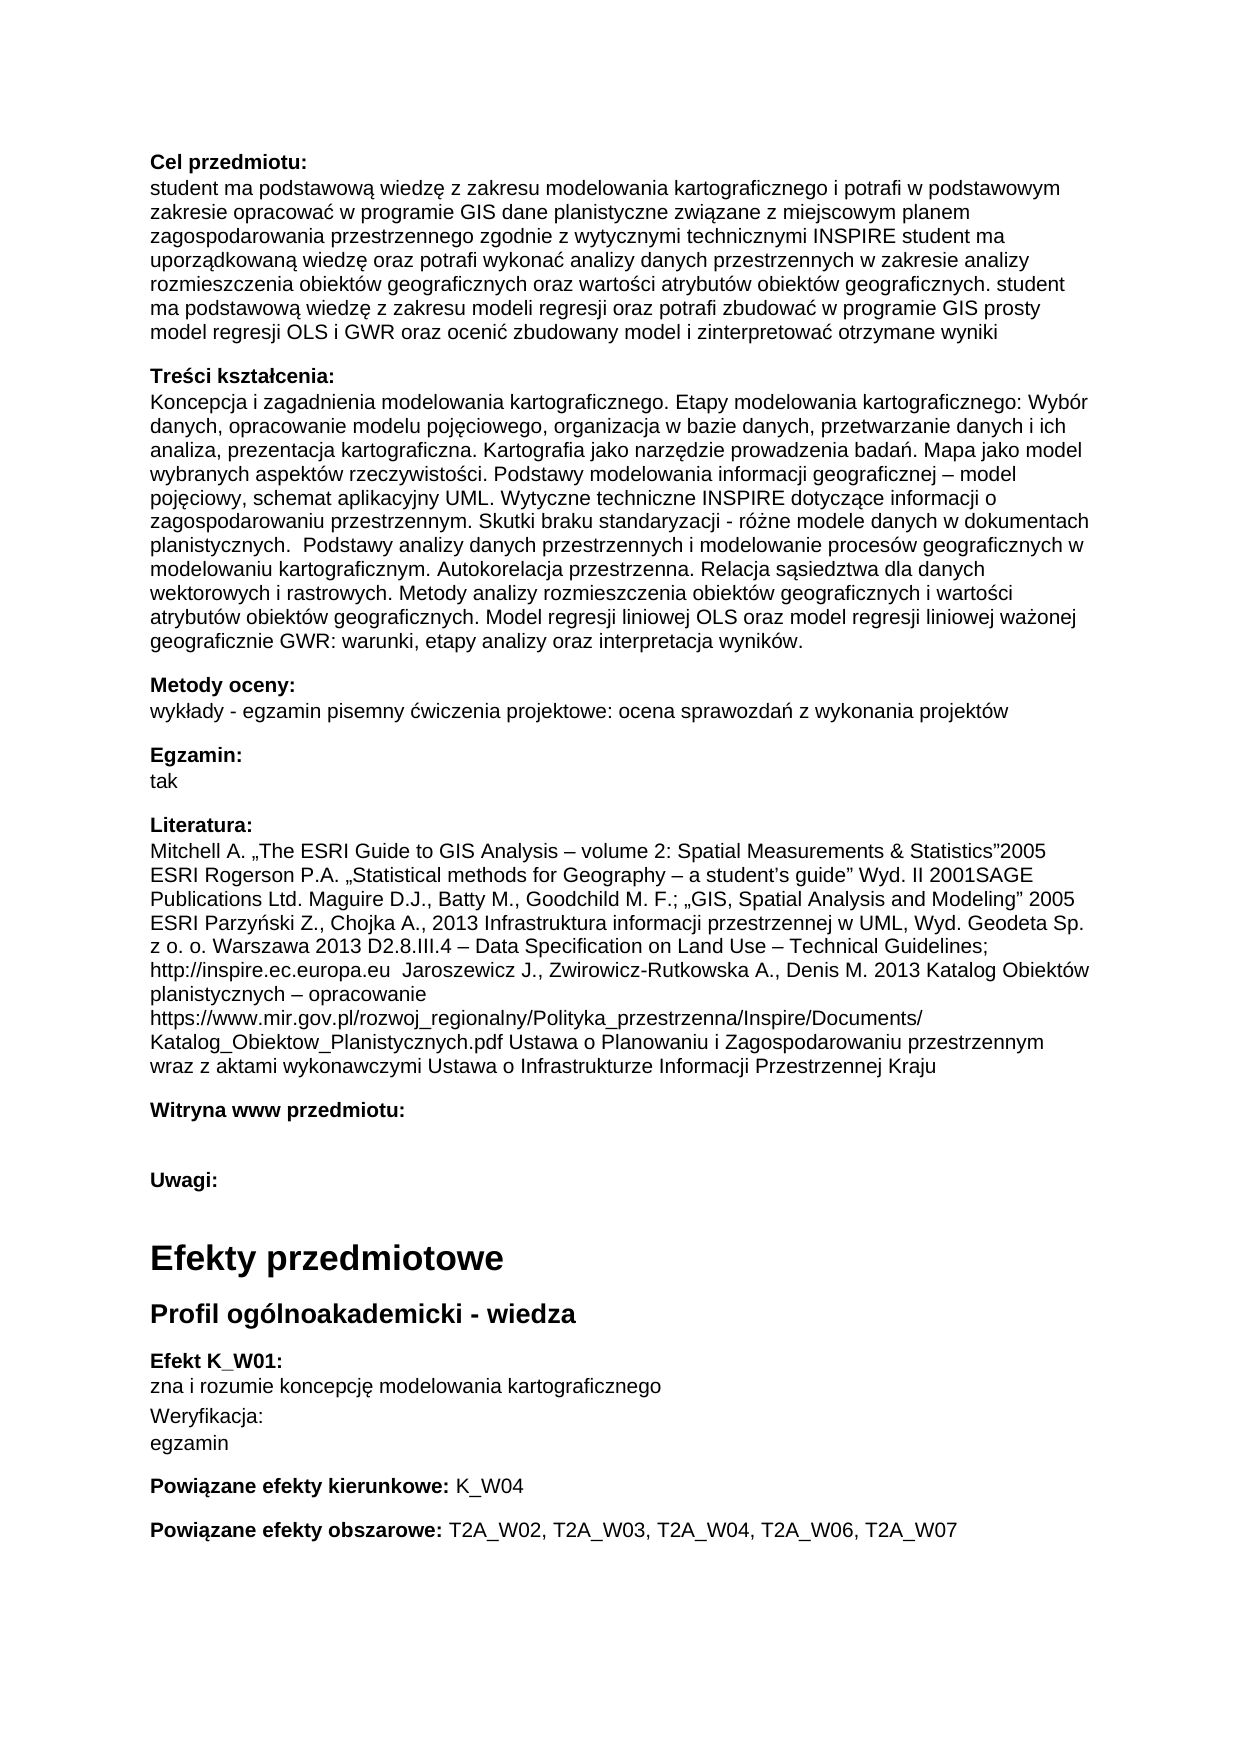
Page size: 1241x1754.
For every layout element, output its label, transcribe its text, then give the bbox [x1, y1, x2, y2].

text Koncepcja i zagadnienia modelowania kartograficznego. Etapy modelowania kartograficznego: Wybór danych, opracowanie modelu pojęciowego, organizacja w bazie danych, przetwarzanie danych i ich analiza, prezentacja kartograficzna. Kartografia jako narzędzie prowadzenia badań. Mapa jako model wybranych aspektów rzeczywistości. Podstawy modelowania informacji geograficznej – model pojęciowy, schemat aplikacyjny UML. Wytyczne techniczne INSPIRE dotyczące informacji o zagospodarowaniu przestrzennym. Skutki braku standaryzacji - różne modele danych w dokumentach planistycznych. Podstawy analizy danych przestrzennych i modelowanie procesów geograficznych w modelowaniu kartograficznym. Autokorelacja przestrzenna. Relacja sąsiedztwa dla danych wektorowych i rastrowych. Metody analizy rozmieszczenia obiektów geograficznych i wartości atrybutów obiektów geograficznych. Model regresji liniowej OLS oraz model regresji liniowej ważonej geograficznie GWR: warunki, etapy analizy oraz interpretacja wyników. [150, 389, 1090, 653]
text tak [150, 769, 1090, 793]
subtitle Efekty przedmiotowe [150, 1237, 1090, 1278]
text Powiązane efekty kierunkowe: K_W04 [150, 1474, 1090, 1498]
text wykłady - egzamin pisemny ćwiczenia projektowe: ocena sprawozdań z wykonania projektów [150, 699, 1090, 723]
text Treści kształcenia: [150, 363, 1090, 387]
text student ma podstawową wiedzę z zakresu modelowania kartograficznego i potrafi w podstawowym zakresie opracować w programie GIS dane planistyczne związane z miejscowym planem zagospodarowania przestrzennego zgodnie z wytycznymi technicznymi INSPIRE student ma uporządkowaną wiedzę oraz potrafi wykonać analizy danych przestrzennych w zakresie analizy rozmieszczenia obiektów geograficznych oraz wartości atrybutów obiektów geograficznych. student ma podstawową wiedzę z zakresu modeli regresji oraz potrafi zbudować w programie GIS prosty model regresji OLS i GWR oraz ocenić zbudowany model i zinterpretować otrzymane wyniki [150, 176, 1090, 344]
text Cel przedmiotu: [150, 150, 1090, 174]
text Egzamin: [150, 743, 1090, 767]
text Uwagi: [150, 1168, 1090, 1192]
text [150, 1518, 1090, 1542]
text egzamin [150, 1430, 1090, 1454]
text Mitchell A. „The ESRI Guide to GIS Analysis – volume 2: Spatial Measurements & Statistics”2005 ESRI Rogerson P.A. „Statistical methods for Geography – a student’s guide” Wyd. II 2001SAGE Publications Ltd. Maguire D.J., Batty M., Goodchild M. F.; „GIS, Spatial Analysis and Modeling” 2005 ESRI Parzyński Z., Chojka A., 2013 Infrastruktura informacji przestrzennej w UML, Wyd. Geodeta Sp. z o. o. Warszawa 2013 D2.8.III.4 – Data Specification on Land Use – Technical Guidelines; http://inspire.ec.europa.eu Jaroszewicz J., Zwirowicz-Rutkowska A., Denis M. 2013 Katalog Obiektów planistycznych – opracowanie https://www.mir.gov.pl/rozwoj_regionalny/Polityka_przestrzenna/Inspire/Documents/Katalog_Obiektow_Planistycznych.pdf Ustawa o Planowaniu i Zagospodarowaniu przestrzennym wraz z aktami wykonawczymi Ustawa o Infrastrukturze Informacji Przestrzennej Kraju [150, 838, 1090, 1078]
text Witryna www przedmiotu: [150, 1098, 1090, 1122]
text zna i rozumie koncepcję modelowania kartograficznego [150, 1374, 1090, 1398]
text Weryfikacja: [150, 1404, 1090, 1428]
text Metody oceny: [150, 673, 1090, 697]
text Literatura: [150, 812, 1090, 836]
text Efekt K_W01: [150, 1349, 1090, 1373]
subtitle Profil ogólnoakademicki - wiedza [150, 1298, 1090, 1329]
